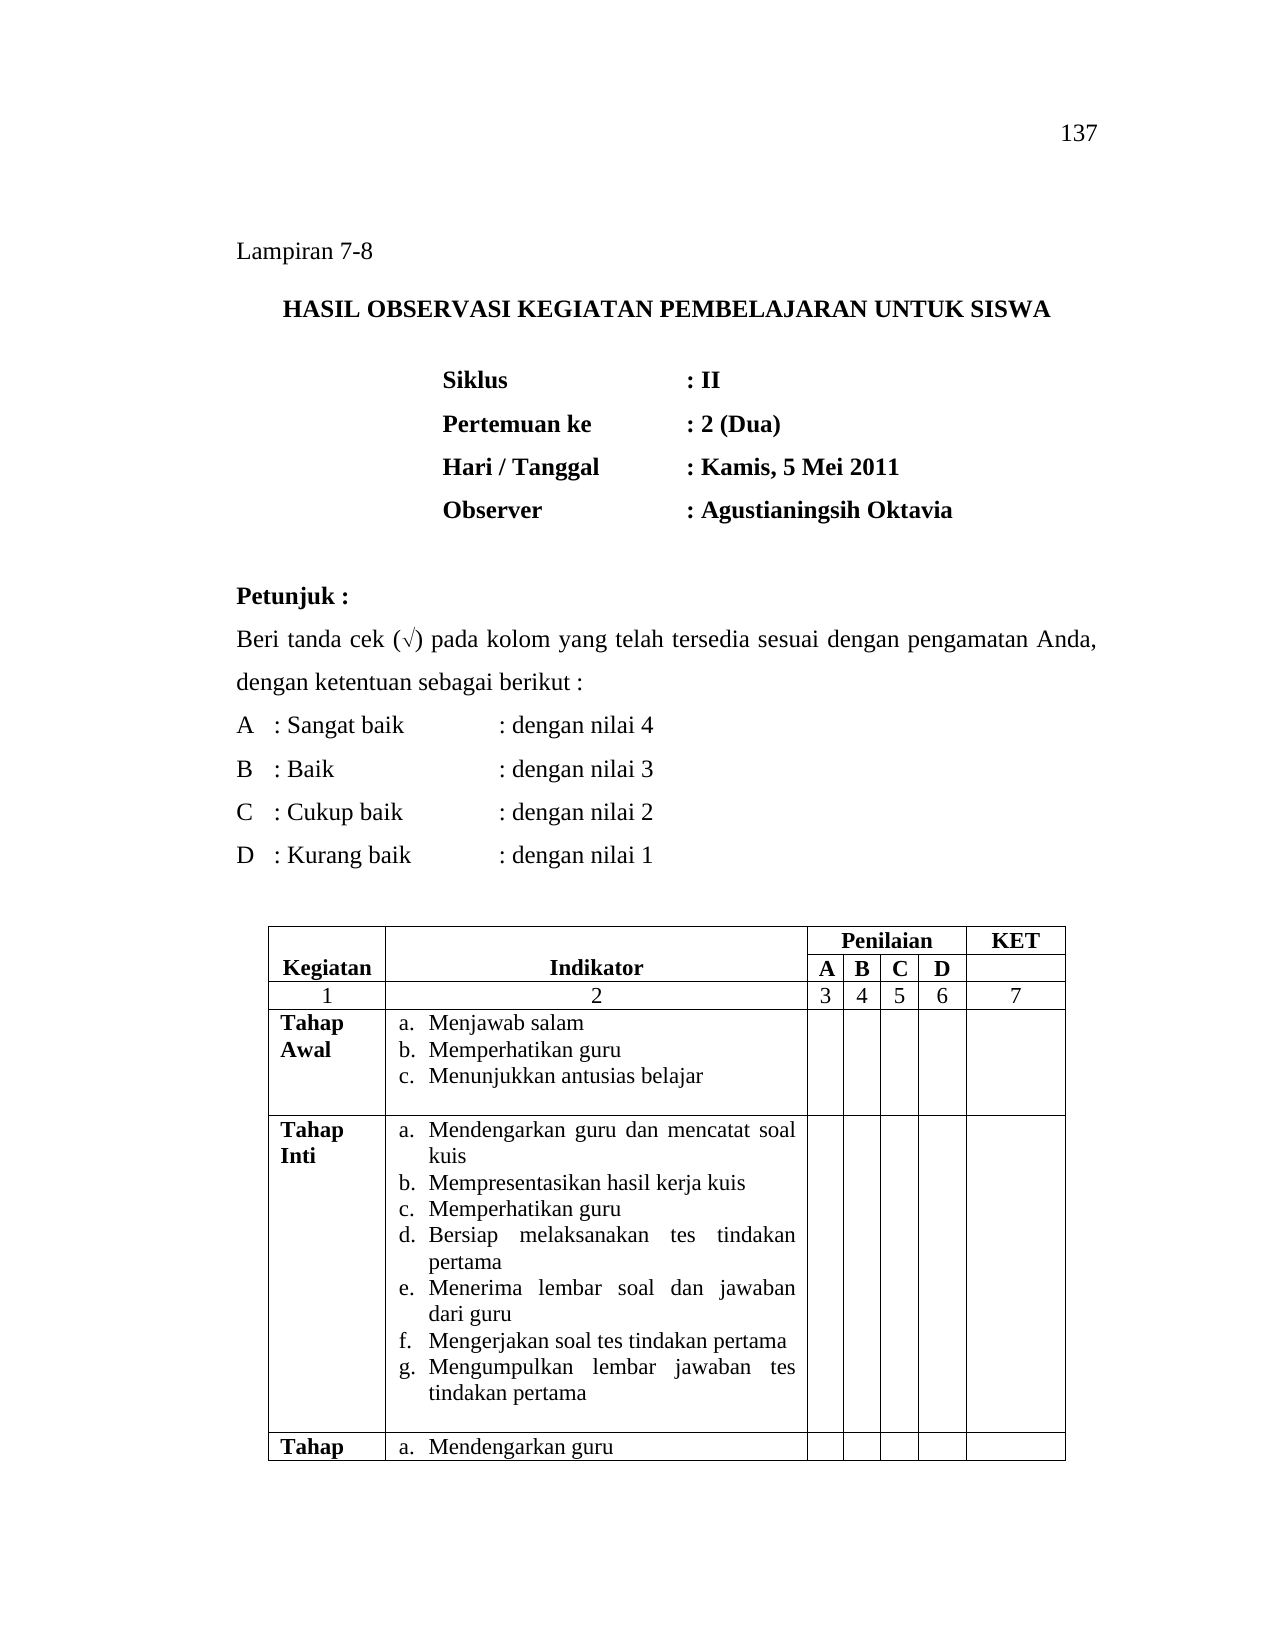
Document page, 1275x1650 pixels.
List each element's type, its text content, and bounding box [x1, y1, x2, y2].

text Petunjuk : [236, 581, 1098, 610]
table_cell [844, 1433, 880, 1459]
table_cell [881, 1010, 918, 1115]
text Hari / Tanggal : Kamis, 5 Mei 2011 [442, 452, 1098, 481]
table_cell C [881, 955, 918, 981]
table_cell Menjawab salam Memperhatikan guru Menunjukkan antusias belajar [386, 1010, 807, 1115]
table_cell [808, 1010, 843, 1115]
text Pertemuan ke : 2 (Dua) [442, 409, 1098, 437]
table_header Penilaian [808, 927, 966, 954]
table_header Kegiatan [269, 927, 385, 981]
table_cell D [919, 955, 966, 981]
table_header KET [967, 927, 1065, 954]
text Beri tanda cek () pada kolom yang telah tersedia sesuai dengan pengamatan Anda, dengan ketentuan sebagai berikut : [236, 624, 1098, 696]
table_cell 6 [919, 982, 966, 1008]
table_cell 7 [967, 982, 1065, 1008]
table_cell [967, 1116, 1065, 1432]
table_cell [386, 1433, 807, 1459]
table_cell Tahap Awal [269, 1010, 385, 1115]
table_cell 3 [808, 982, 843, 1008]
table_cell Mendengarkan guru dan mencatat soal kuis Mempresentasikan hasil kerja kuis Memperhatikan guru Bersiap melaksanakan tes tindakan pertama Menerima lembar soal dan jawaban dari guru Mengerjakan soal tes tindakan pertama Mengumpulkan lembar jawaban tes tindakan pertama [386, 1116, 807, 1432]
table_cell [967, 955, 1065, 981]
text Siklus : II [442, 366, 1098, 394]
text B : Baik : dengan nilai 3 [236, 754, 1098, 782]
table_cell 5 [881, 982, 918, 1008]
table_cell B [844, 955, 880, 981]
table_header Indikator [386, 927, 807, 981]
table_cell [919, 1010, 966, 1115]
table_cell [967, 1010, 1065, 1115]
text HASIL OBSERVASI KEGIATAN PEMBELAJARAN UNTUK SISWA [236, 294, 1098, 322]
table_cell [919, 1433, 966, 1459]
table_cell A [808, 955, 843, 981]
table_cell 4 [844, 982, 880, 1008]
table_cell [881, 1433, 918, 1459]
table_cell 2 [386, 982, 807, 1008]
text D : Kurang baik : dengan nilai 1 [236, 840, 1098, 869]
text Observer : Agustianingsih Oktavia [442, 495, 1098, 524]
text C : Cukup baik : dengan nilai 2 [236, 797, 1098, 826]
table_cell [844, 1116, 880, 1432]
table_cell Tahap Akhir [269, 1433, 385, 1459]
table_cell [808, 1433, 843, 1459]
table_cell [967, 1433, 1065, 1459]
table_cell [844, 1010, 880, 1115]
table_cell Tahap Inti [269, 1116, 385, 1432]
text A : Sangat baik : dengan nilai 4 [236, 711, 1098, 739]
table_cell [808, 1116, 843, 1432]
text Lampiran 7-8 [236, 236, 1098, 265]
table_cell [881, 1116, 918, 1432]
table_cell [919, 1116, 966, 1432]
table_cell 1 [269, 982, 385, 1008]
